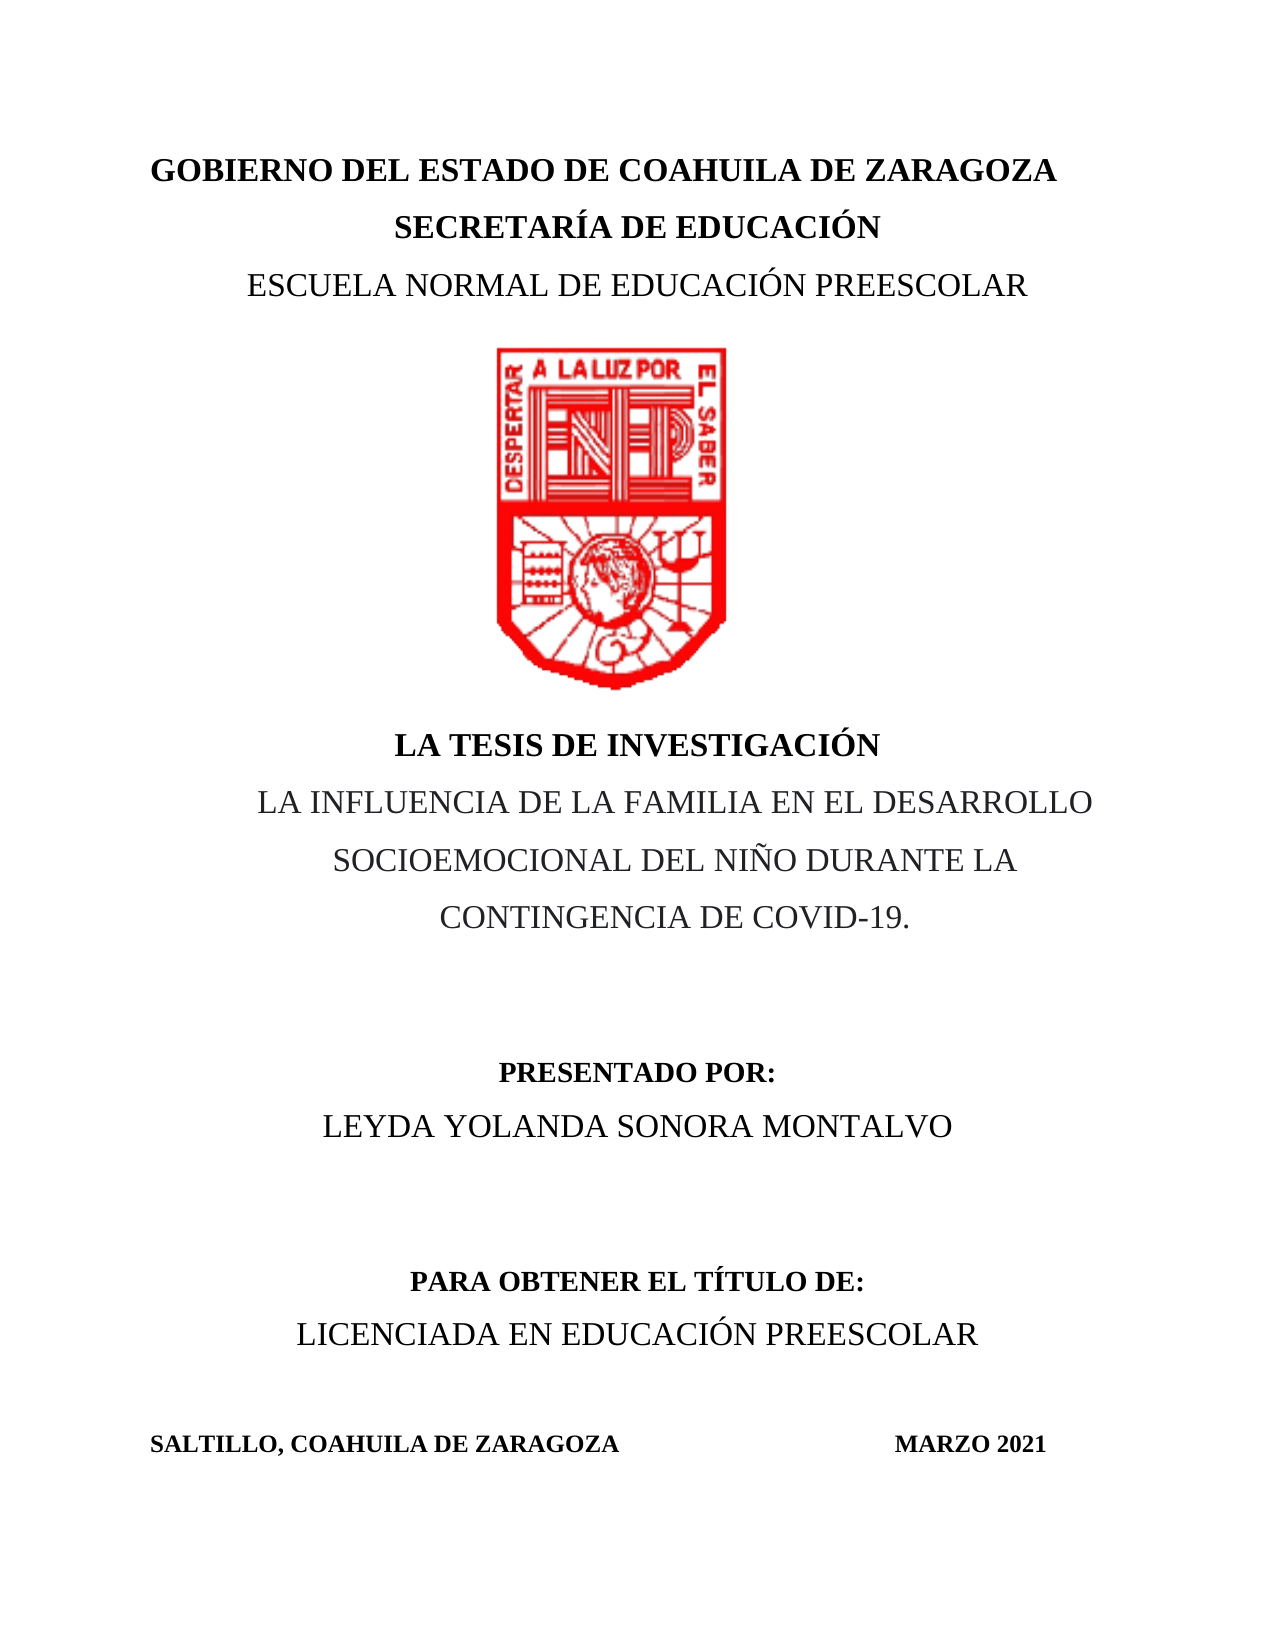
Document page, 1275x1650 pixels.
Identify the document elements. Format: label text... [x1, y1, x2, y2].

text LA TESIS DE INVESTIGACIÓN [150, 725, 1125, 763]
text PRESENTADO POR: [150, 1056, 1125, 1089]
picture [492, 341, 730, 696]
text PARA OBTENER EL TÍTULO DE: [150, 1264, 1125, 1298]
text SALTILLO, COAHUILA DE ZARAGOZA MARZO 2021 [150, 1429, 1125, 1458]
text GOBIERNO DEL ESTADO DE COAHUILA DE ZARAGOZA [150, 150, 1125, 188]
text LICENCIADA EN EDUCACIÓN PREESCOLAR [150, 1314, 1125, 1353]
text LEYDA YOLANDA SONORA MONTALVO [150, 1106, 1125, 1144]
list LA INFLUENCIA DE LA FAMILIA EN EL DESARROLLO SOCIOEMOCIONAL DEL NIÑO DURANTE LA CONTINGENCIA DE COVID-19. [225, 782, 1125, 936]
text ESCUELA NORMAL DE EDUCACIÓN PREESCOLAR [150, 265, 1125, 303]
text SECRETARÍA DE EDUCACIÓN [150, 207, 1125, 246]
